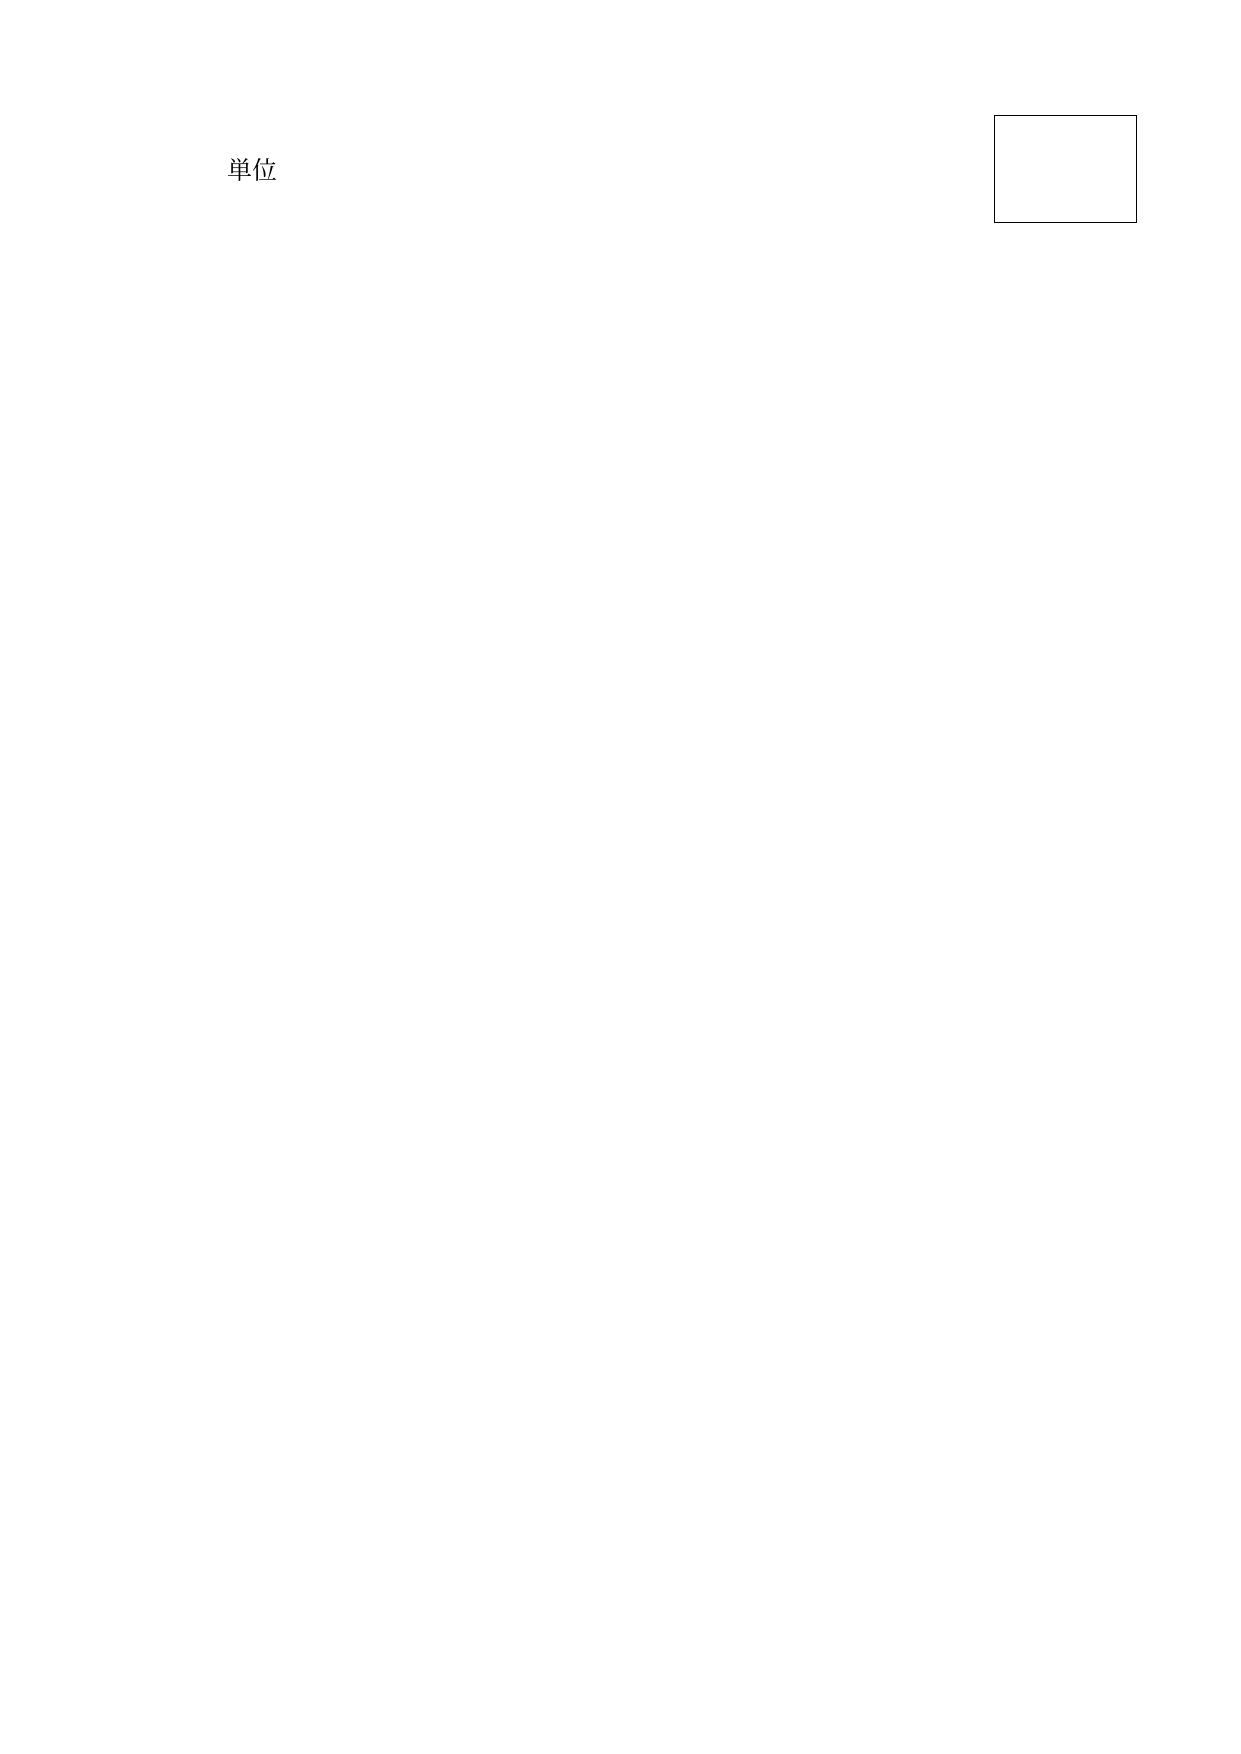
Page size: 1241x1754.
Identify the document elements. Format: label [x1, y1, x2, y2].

table_header [995, 116, 1136, 222]
